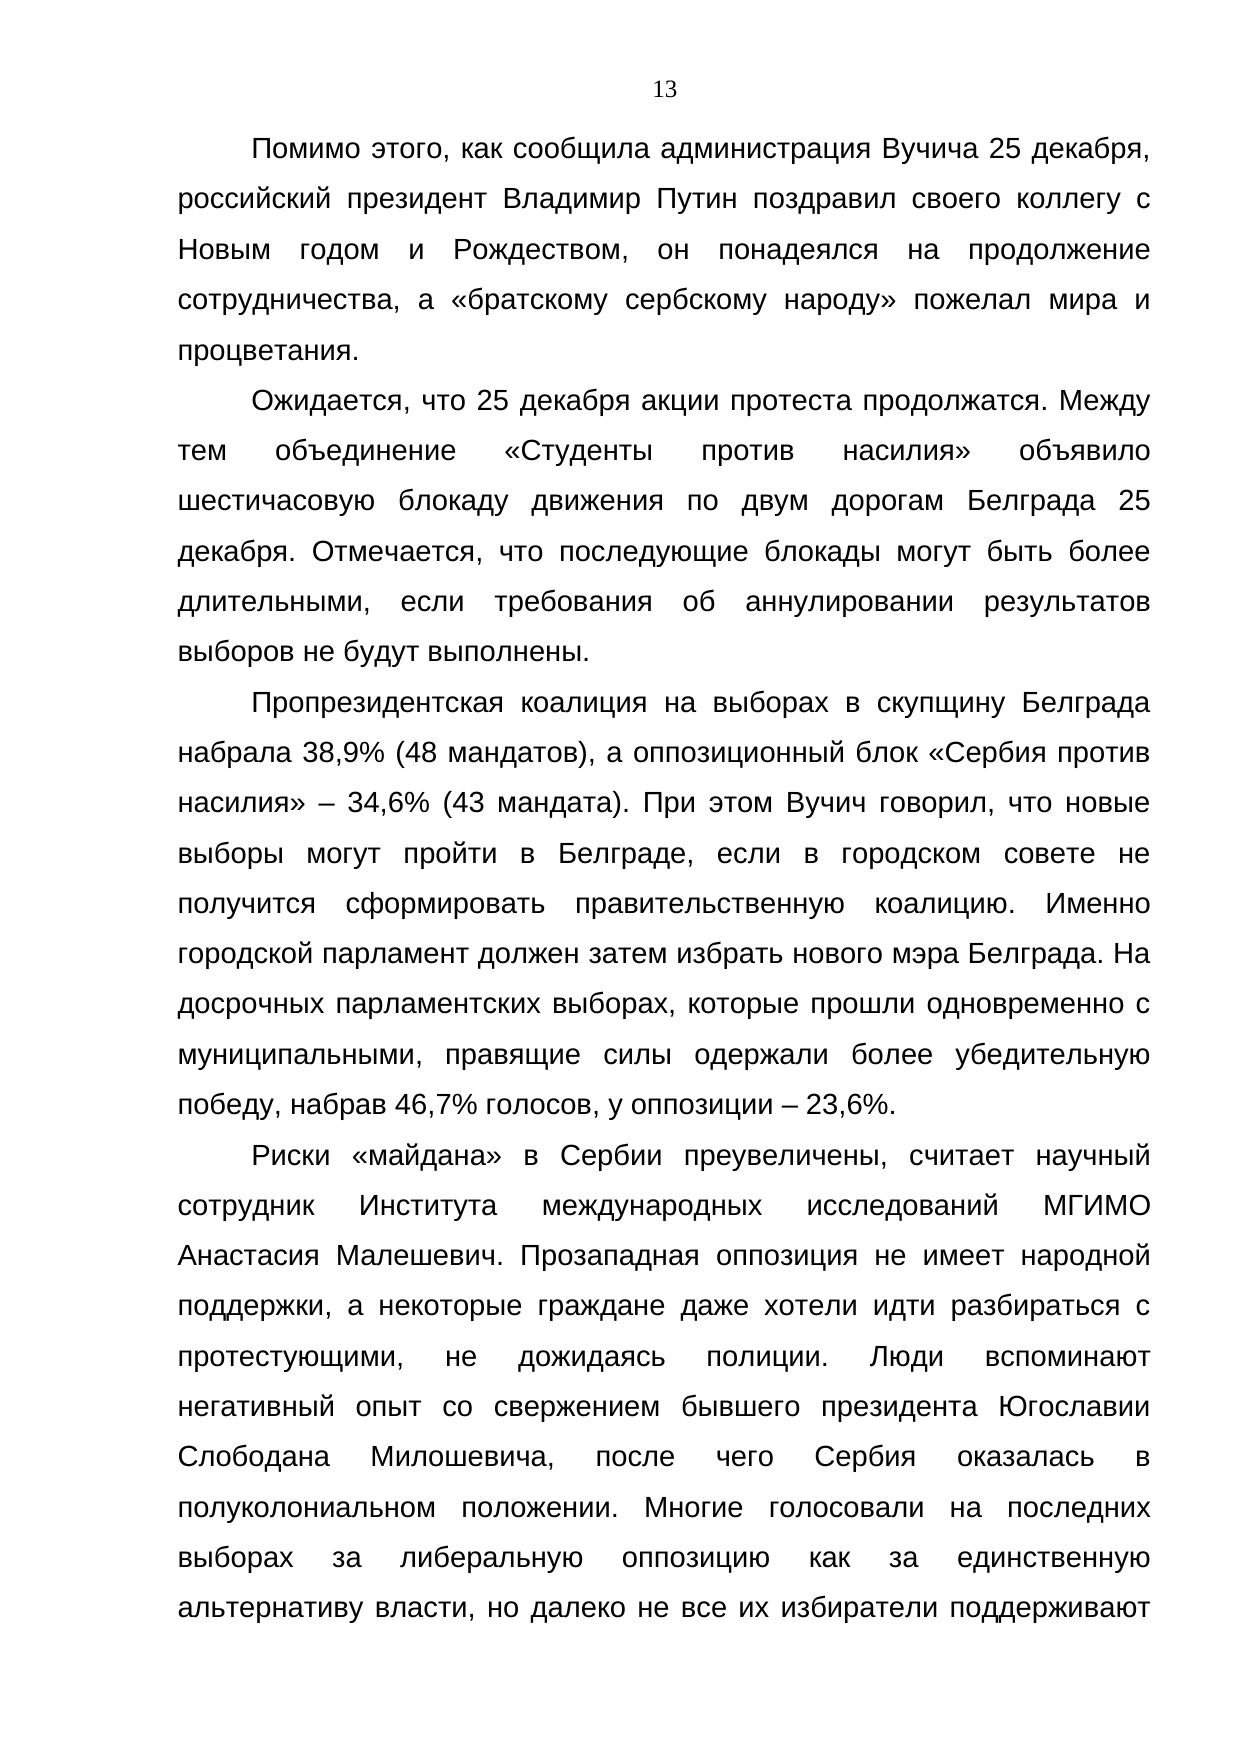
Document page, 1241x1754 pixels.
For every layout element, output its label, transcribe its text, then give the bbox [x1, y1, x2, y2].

text Ожидается, что 25 декабря акции протеста продолжатся. Между тем объединение «Студенты против насилия» объявило шестичасовую блокаду движения по двум дорогам Белграда 25 декабря. Отмечается, что последующие блокады могут быть более длительными, если требования об аннулировании результатов выборов не будут выполнены. [177, 383, 1152, 668]
text Пропрезидентская коалиция на выборах в скупщину Белграда набрала 38,9% (48 мандатов), а оппозиционный блок «Сербия против насилия» – 34,6% (43 мандата). При этом Вучич говорил, что новые выборы могут пройти в Белграде, если в городском совете не получится сформировать правительственную коалицию. Именно городской парламент должен затем избрать нового мэра Белграда. На досрочных парламентских выборах, которые прошли одновременно с муниципальными, правящие силы одержали более убедительную победу, набрав 46,7% голосов, у оппозиции – 23,6%. [177, 685, 1152, 1121]
text Помимо этого, как сообщила администрация Вучича 25 декабря, российский президент Владимир Путин поздравил своего коллегу с Новым годом и Рождеством, он понадеялся на продолжение сотрудничества, а «братскому сербскому народу» пожелал мира и процветания. [177, 131, 1152, 366]
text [177, 1137, 1152, 1624]
